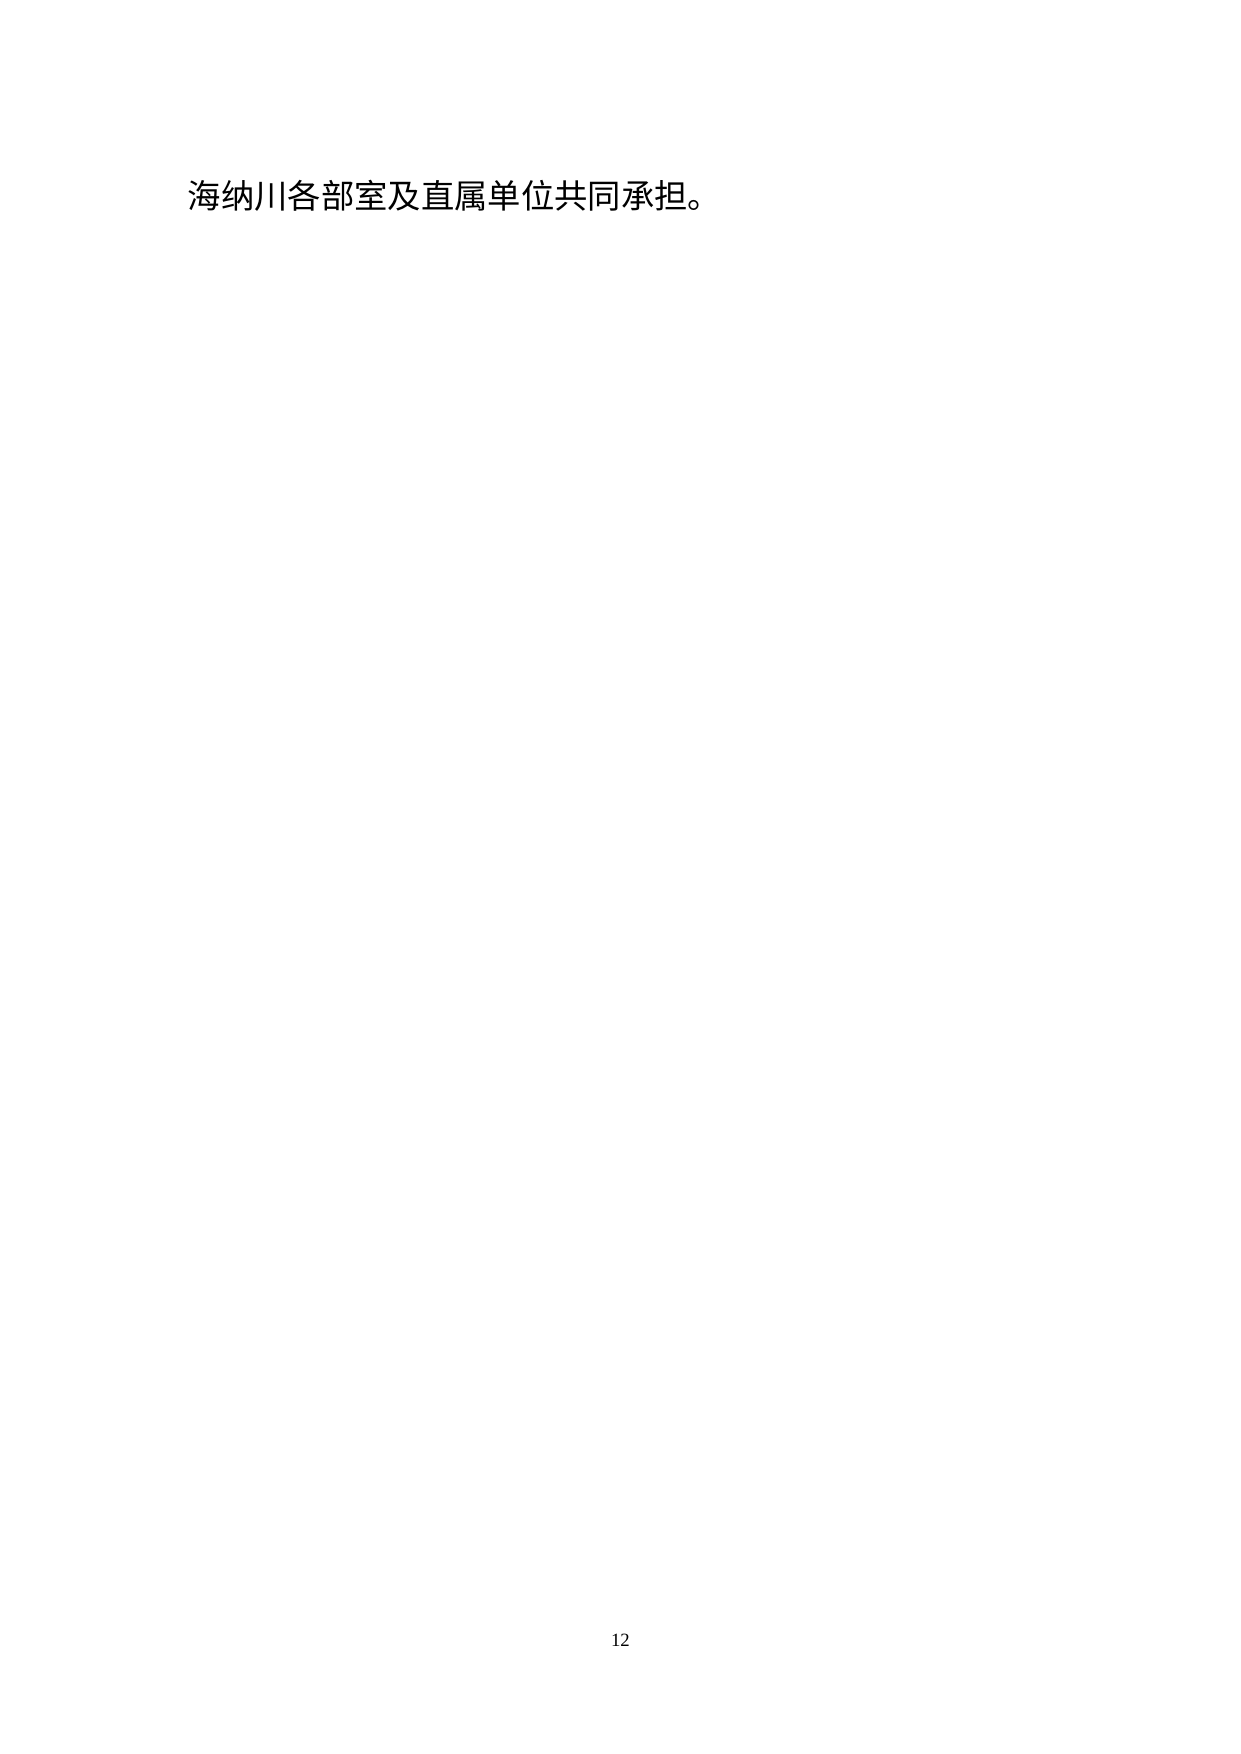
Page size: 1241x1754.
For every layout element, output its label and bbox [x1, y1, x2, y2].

text [187, 162, 1053, 227]
